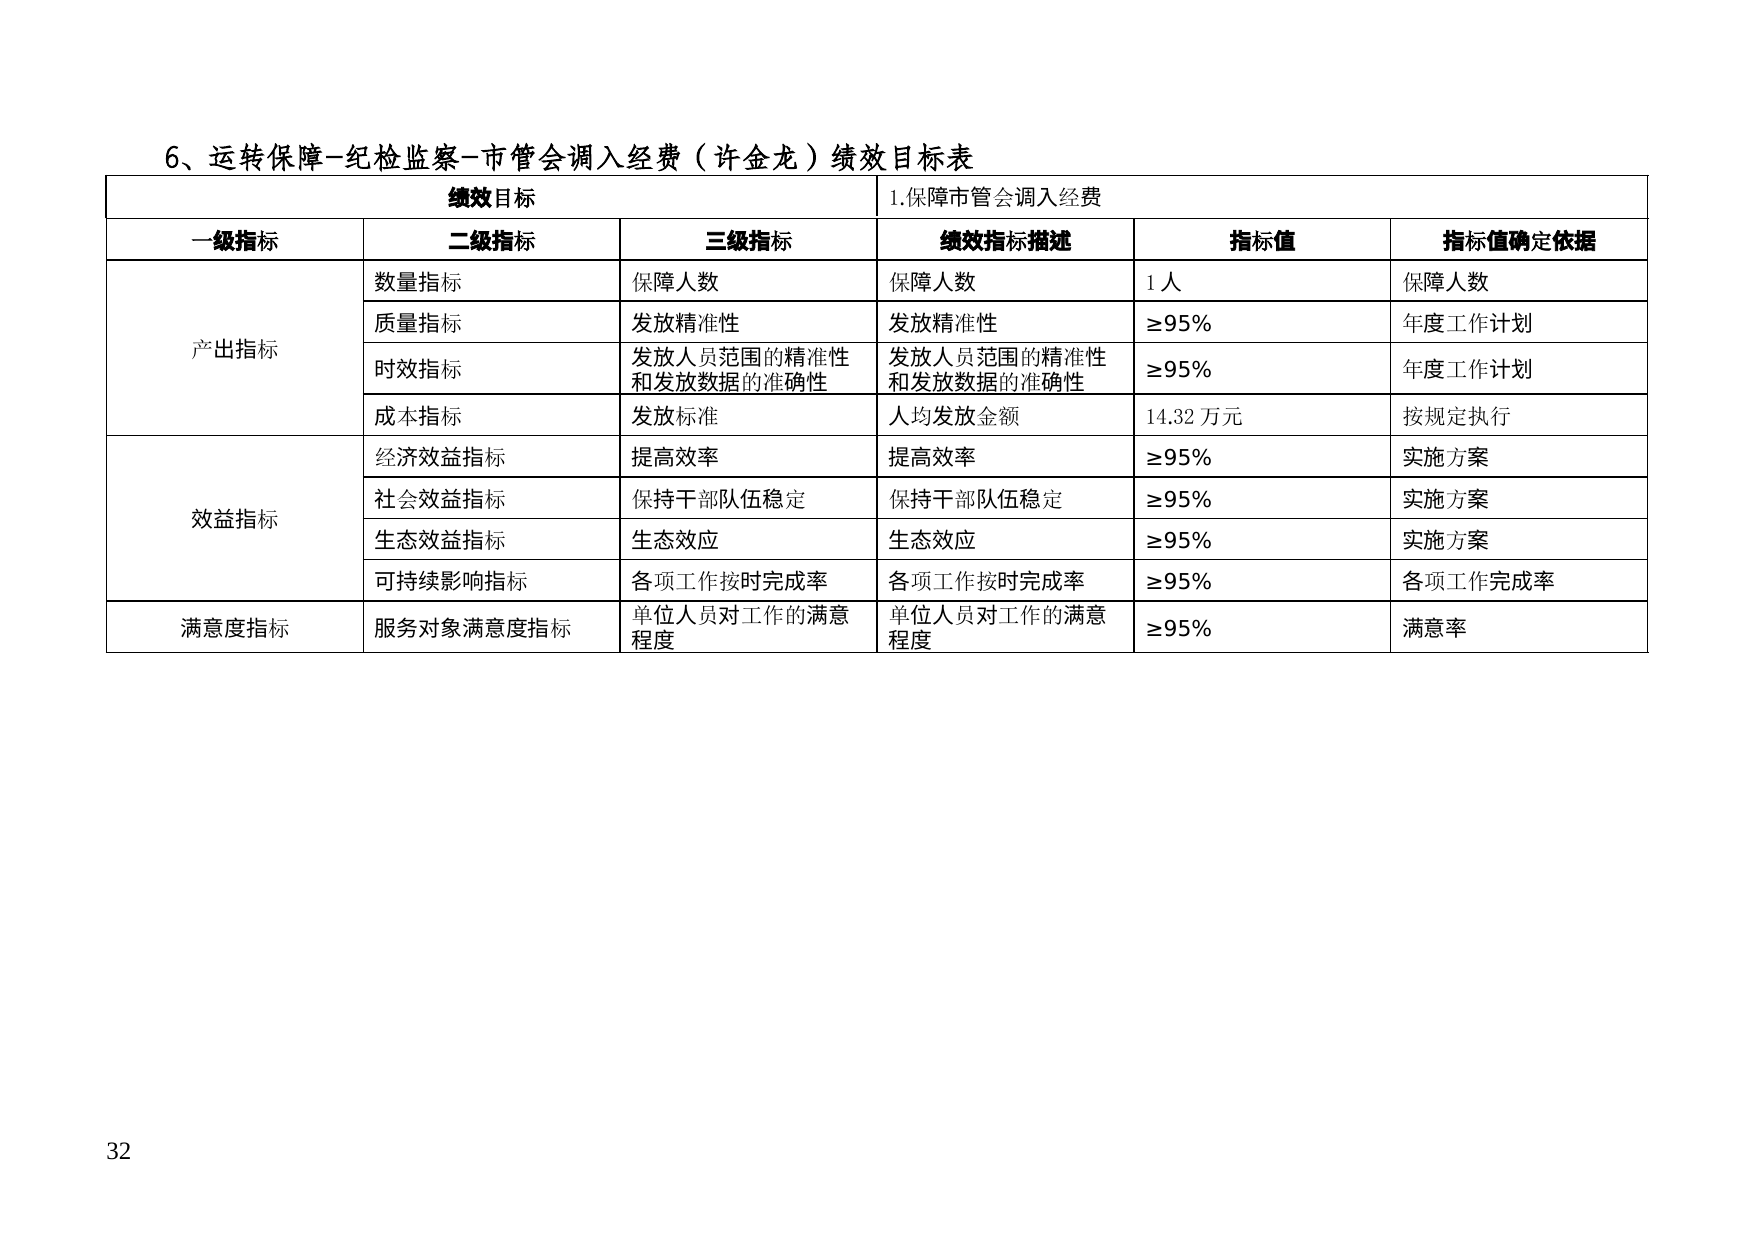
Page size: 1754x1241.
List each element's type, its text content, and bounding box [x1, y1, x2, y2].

table_header 一级指标 [107, 219, 363, 259]
table_cell 保障人数 [1391, 261, 1647, 300]
table_cell 实施方案 [1391, 478, 1647, 517]
table_cell ≥95% [1135, 302, 1390, 342]
table_header 1.保障市管会调入经费 [878, 176, 1647, 216]
table_cell 满意度指标 [107, 602, 363, 652]
table_cell 生态效益指标 [364, 519, 619, 559]
table_cell ≥95% [1135, 478, 1390, 517]
table_cell 提高效率 [621, 436, 876, 476]
table_cell 各项工作按时完成率 [621, 560, 876, 600]
table_cell 数量指标 [364, 261, 619, 300]
table_cell 1人 [1135, 261, 1390, 300]
table_cell 按规定执行 [1391, 395, 1647, 435]
table_cell ≥95% [1135, 602, 1390, 652]
table_cell ≥95% [1135, 560, 1390, 600]
table_cell 14.32万元 [1135, 395, 1390, 435]
table_cell 满意率 [1391, 602, 1647, 652]
table_cell 保持干部队伍稳定 [621, 478, 876, 517]
table_cell 各项工作按时完成率 [878, 560, 1133, 600]
table_header 指标值 [1135, 219, 1390, 259]
table_cell 可持续影响指标 [364, 560, 619, 600]
table_header 二级指标 [364, 219, 619, 259]
table_cell 实施方案 [1391, 519, 1647, 559]
table_cell 单位人员对工作的满意程度 [878, 602, 1133, 652]
table_cell 生态效应 [878, 519, 1133, 559]
table_cell 服务对象满意度指标 [364, 602, 619, 652]
table_cell 年度工作计划 [1391, 302, 1647, 342]
table_cell 实施方案 [1391, 436, 1647, 476]
table_cell 保障人数 [878, 261, 1133, 300]
table_cell 时效指标 [364, 343, 619, 393]
table_cell 单位人员对工作的满意程度 [621, 602, 876, 652]
table_cell 发放人员范围的精准性和发放数据的准确性 [878, 343, 1133, 393]
table_cell ≥95% [1135, 519, 1390, 559]
table_cell 生态效应 [621, 519, 876, 559]
table_cell 发放精准性 [621, 302, 876, 342]
table_cell 各项工作完成率 [1391, 560, 1647, 600]
text 6、运转保障-纪检监察-市管会调入经费（许金龙）绩效目标表 [106, 142, 1648, 174]
table_cell 质量指标 [364, 302, 619, 342]
table_cell 发放人员范围的精准性和发放数据的准确性 [621, 343, 876, 393]
table_cell 保持干部队伍稳定 [878, 478, 1133, 517]
table_cell 人均发放金额 [878, 395, 1133, 435]
table_cell ≥95% [1135, 436, 1390, 476]
table_header 绩效目标 [107, 176, 876, 216]
table_cell 发放标准 [621, 395, 876, 435]
table_cell 效益指标 [107, 436, 363, 600]
table_cell 年度工作计划 [1391, 343, 1647, 393]
table_cell ≥95% [1135, 343, 1390, 393]
table_cell 保障人数 [621, 261, 876, 300]
table_cell 社会效益指标 [364, 478, 619, 517]
table_cell 成本指标 [364, 395, 619, 435]
table_header 指标值确定依据 [1391, 219, 1647, 259]
table_cell 经济效益指标 [364, 436, 619, 476]
table_cell 提高效率 [878, 436, 1133, 476]
table_header 三级指标 [621, 219, 876, 259]
table_cell 发放精准性 [878, 302, 1133, 342]
table_cell 产出指标 [107, 261, 363, 435]
table_header 绩效指标描述 [878, 219, 1133, 259]
